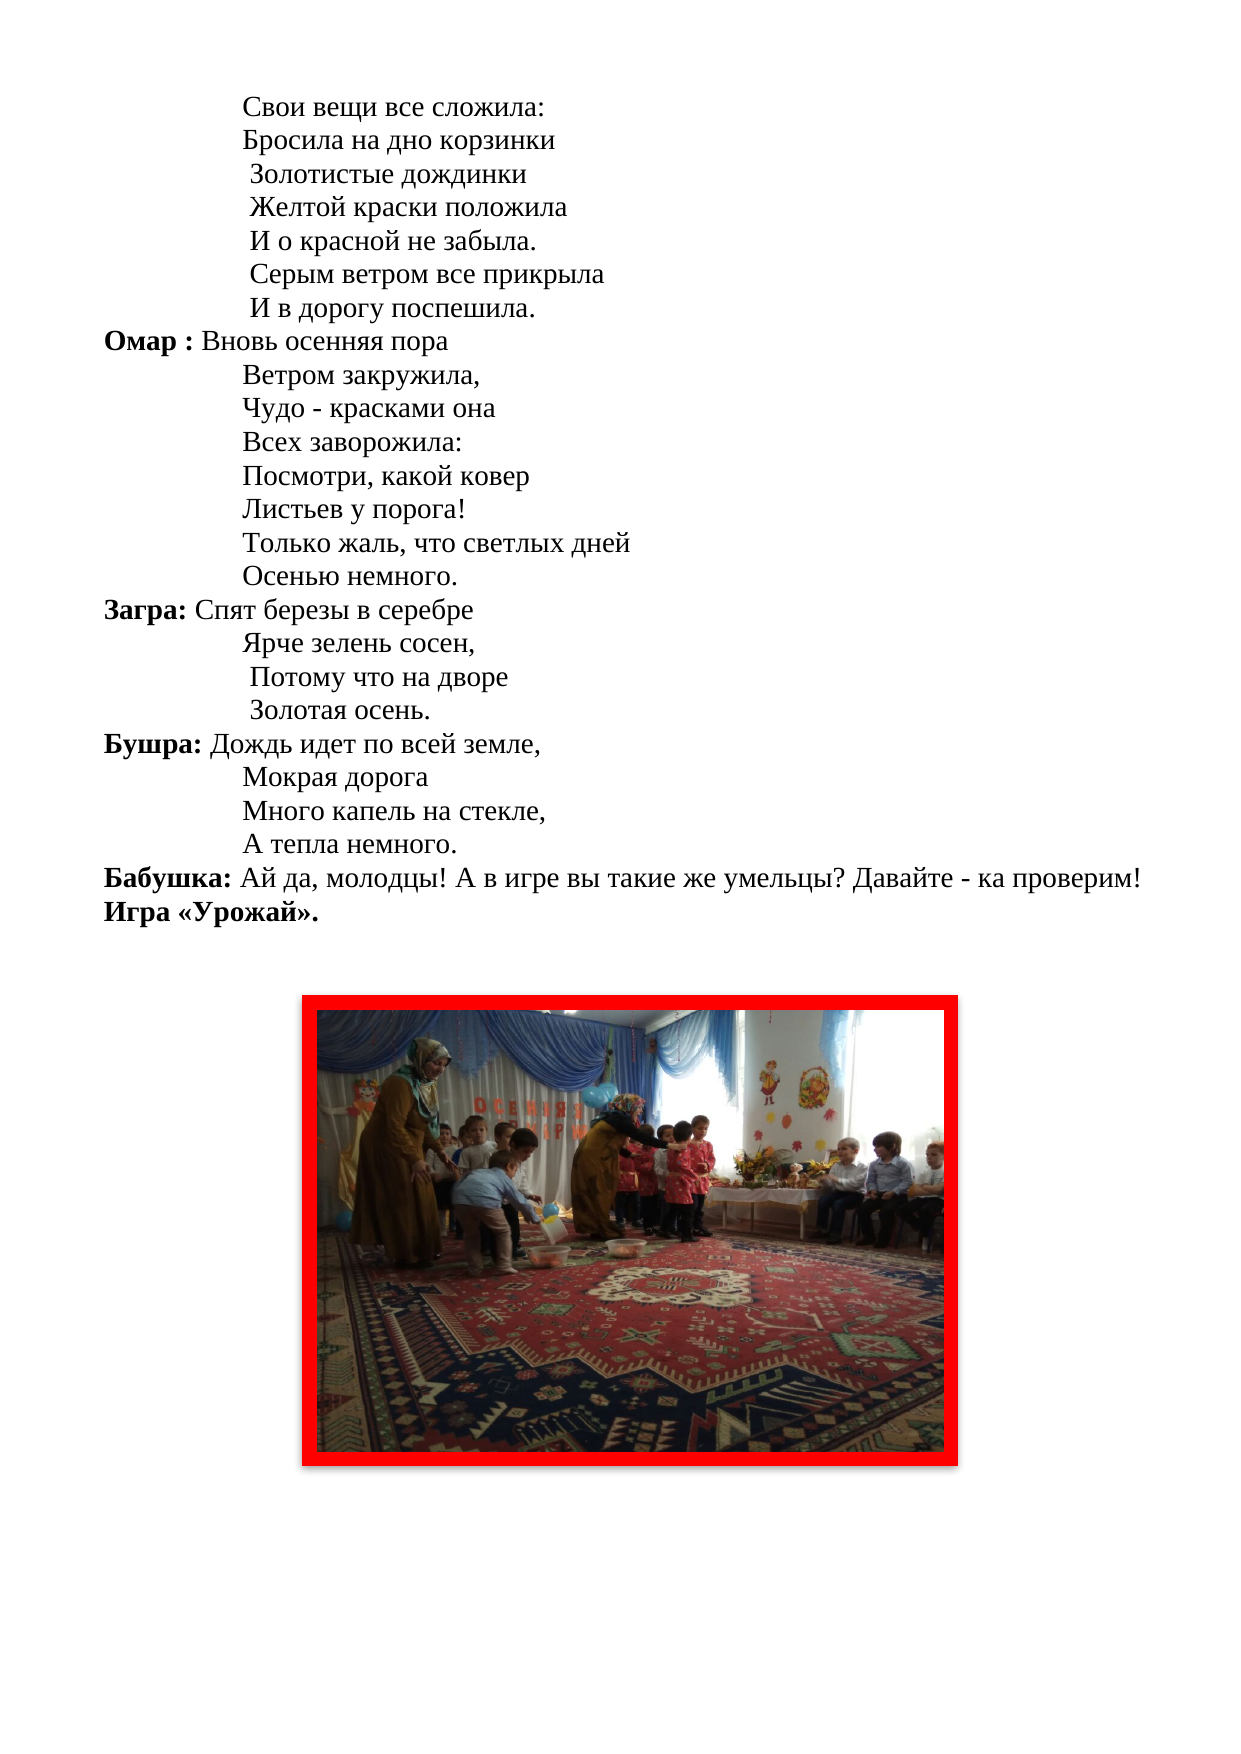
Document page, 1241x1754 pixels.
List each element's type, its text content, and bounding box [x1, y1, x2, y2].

text Только жаль, что светлых дней [103, 525, 1152, 558]
picture [317, 1010, 944, 1452]
text И о красной не забыла. [103, 223, 1152, 256]
text Бросила на дно корзинки [103, 122, 1152, 156]
text Загра: Спят березы в серебре [103, 592, 1152, 625]
text Желтой краски положила [103, 189, 1152, 223]
text Бабушка: Ай да, молодцы! А в игре вы такие же умельцы? Давайте - ка проверим! [103, 860, 1152, 894]
text А тепла немного. [103, 827, 1152, 860]
text Серым ветром все прикрыла [103, 256, 1152, 290]
text И в дорогу поспешила. [103, 290, 1152, 323]
text Листьев у порога! [103, 491, 1152, 525]
text Много капель на стекле, [103, 793, 1152, 827]
text Ветром закружила, [103, 357, 1152, 391]
text Золотистые дождинки [103, 156, 1152, 189]
text Потому что на дворе [103, 659, 1152, 692]
text Золотая осень. [103, 692, 1152, 726]
text Всех заворожила: [103, 424, 1152, 458]
text Осенью немного. [103, 558, 1152, 592]
text Игра «Урожай». [103, 894, 1152, 927]
text Мокрая дорога [103, 759, 1152, 793]
text Чудо - красками она [103, 391, 1152, 424]
text Бушра: Дождь идет по всей земле, [103, 726, 1152, 759]
text Омар : Вновь осенняя пора [103, 323, 1152, 357]
text Свои вещи все сложила: [103, 89, 1152, 122]
text Ярче зелень сосен, [103, 625, 1152, 659]
text Посмотри, какой ковер [103, 458, 1152, 491]
